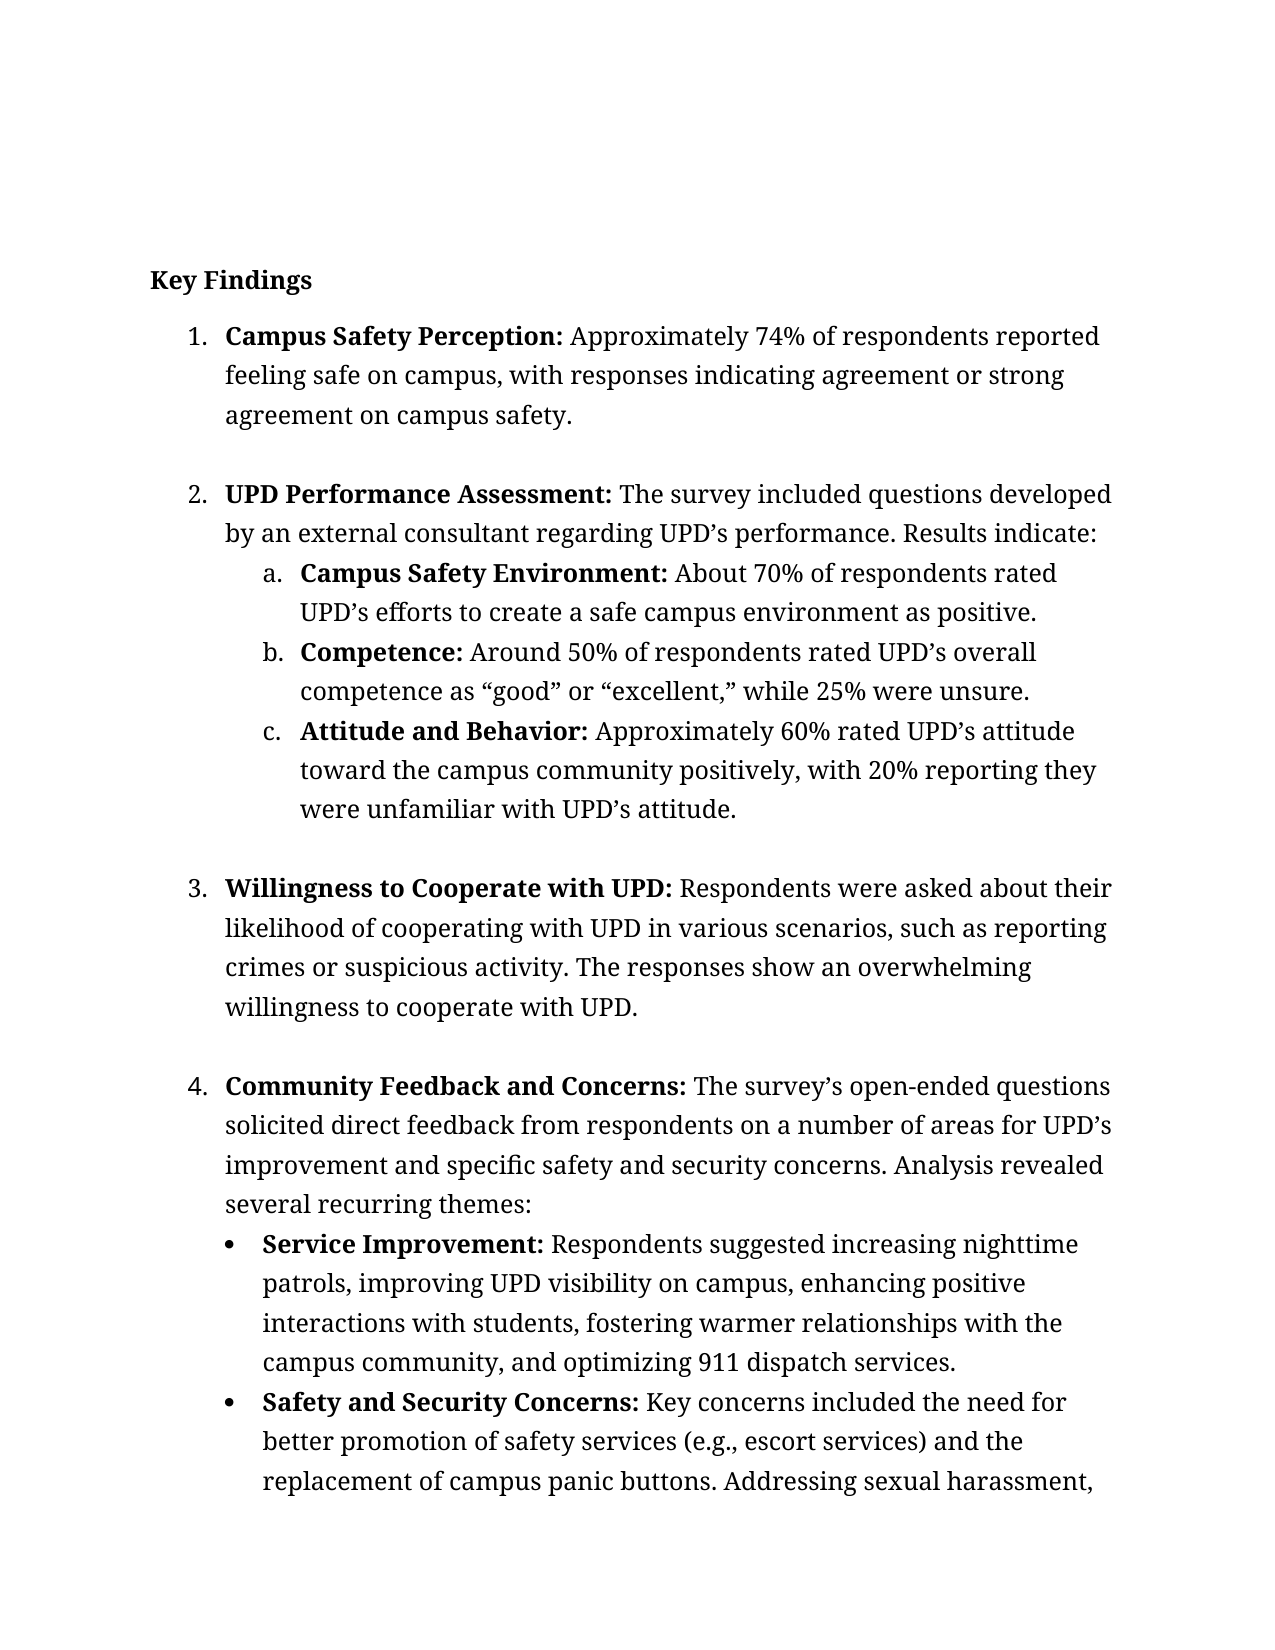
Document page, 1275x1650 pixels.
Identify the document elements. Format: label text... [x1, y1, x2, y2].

list Campus Safety Environment: About 70% of respondents rated UPD’s efforts to create a safe campus environment as positive. [262, 555, 1125, 629]
list Competence: Around 50% of respondents rated UPD’s overall competence as “good” or “excellent,” while 25% were unsure. [262, 634, 1125, 708]
list Willingness to Cooperate with UPD: Respondents were asked about their likelihood of cooperating with UPD in various scenarios, such as reporting crimes or suspicious activity. The responses show an overwhelming willingness to cooperate with UPD. [187, 871, 1125, 1024]
list UPD Performance Assessment: The survey included questions developed by an external consultant regarding UPD’s performance. Results indicate: [187, 476, 1125, 550]
list Campus Safety Perception: Approximately 74% of respondents reported feeling safe on campus, with responses indicating agreement or strong agreement on campus safety. [187, 318, 1125, 431]
list Attitude and Behavior: Approximately 60% rated UPD’s attitude toward the campus community positively, with 20% reporting they were unfamiliar with UPD’s attitude. [262, 713, 1125, 826]
list Service Improvement: Respondents suggested increasing nighttime patrols, improving UPD visibility on campus, enhancing positive interactions with students, fostering warmer relationships with the campus community, and optimizing 911 dispatch services. [225, 1226, 1125, 1379]
text Key Findings [150, 262, 1125, 296]
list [225, 1384, 1125, 1497]
list Community Feedback and Concerns: The survey’s open-ended questions solicited direct feedback from respondents on a number of areas for UPD’s improvement and specific safety and security concerns. Analysis revealed several recurring themes: [187, 1068, 1125, 1221]
